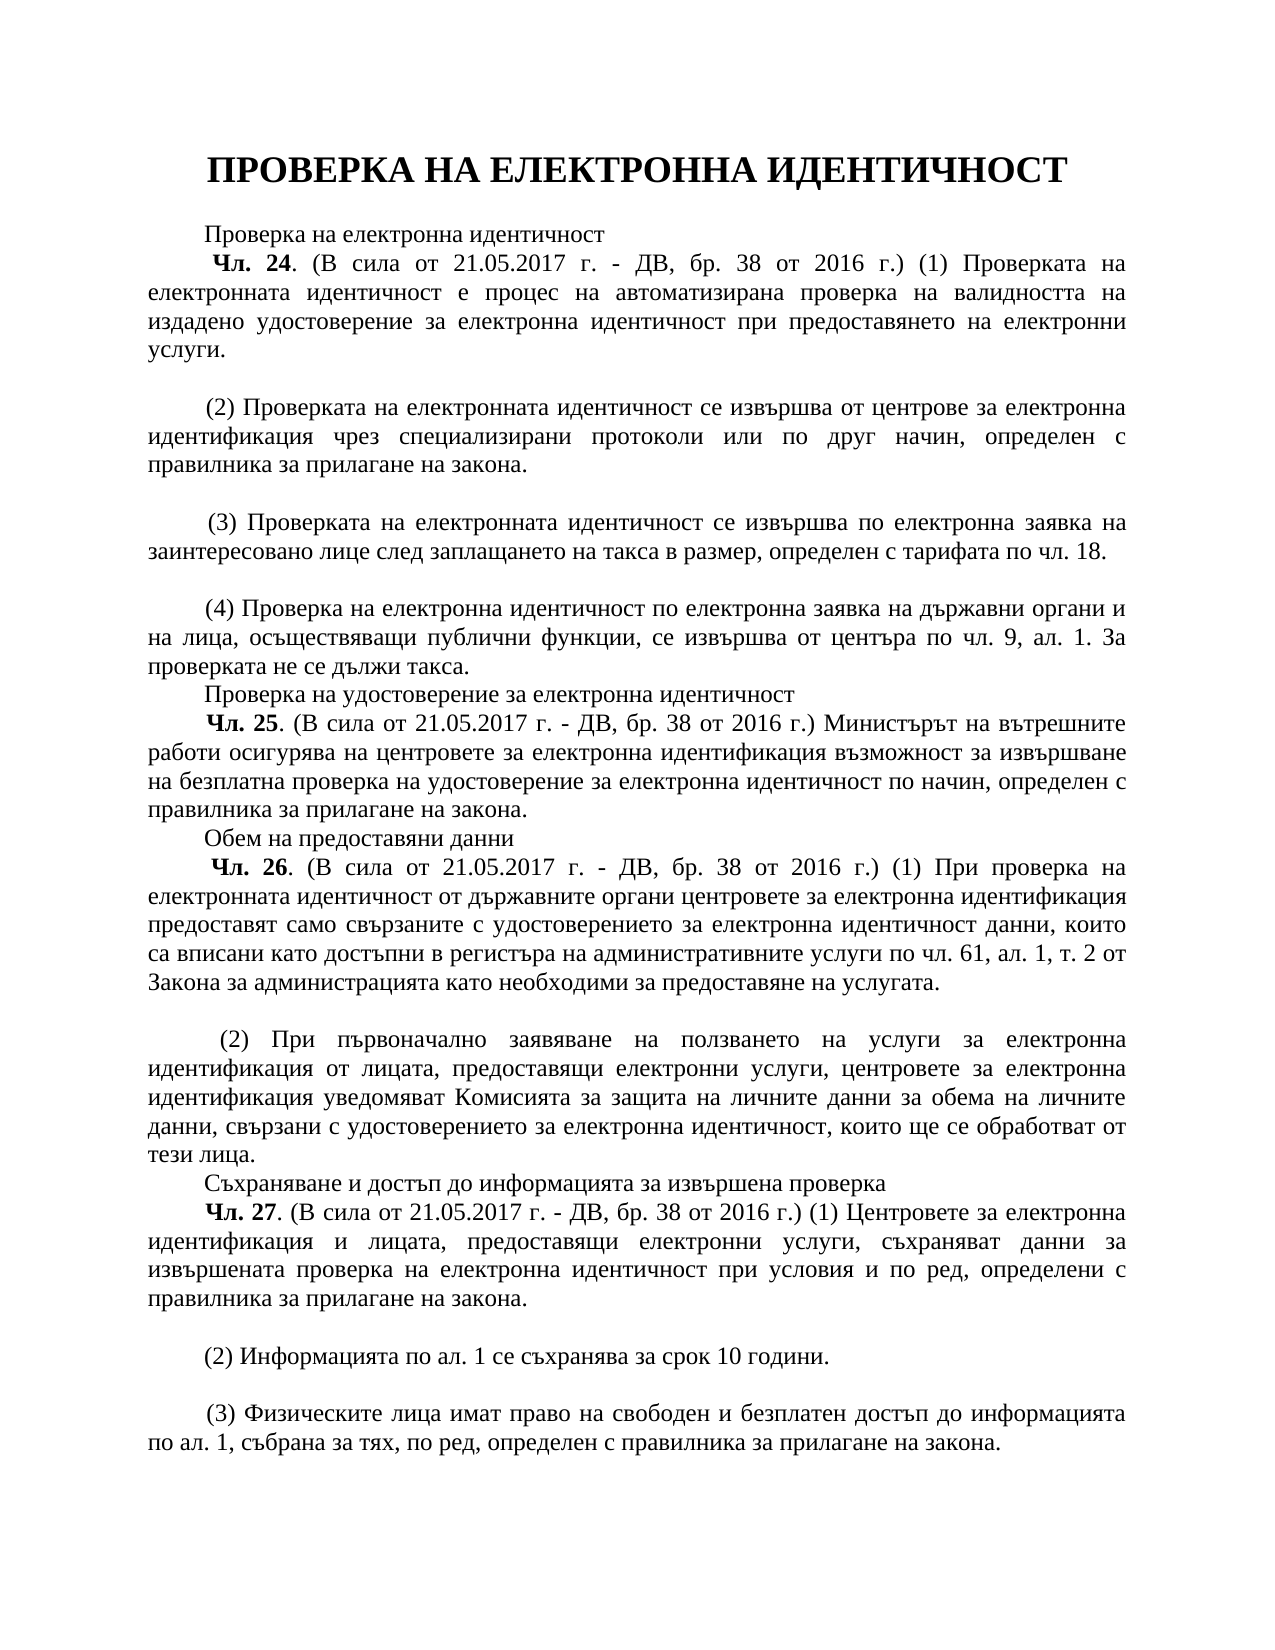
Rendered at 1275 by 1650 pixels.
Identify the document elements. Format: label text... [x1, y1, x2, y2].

text Съхраняване и достъп до информацията за извършена проверка [148, 1168, 1127, 1197]
text Чл. 25. (В сила от 21.05.2017 г. - ДВ, бр. 38 от 2016 г.) Министърът на вътрешните работи осигурява на центровете за електронна идентификация възможност за извършване на безплатна проверка на удостоверение за електронна идентичност по начин, определен с правилника за прилагане на закона. [148, 708, 1127, 823]
text ПРОВЕРКА НА ЕЛЕКТРОННА ИДЕНТИЧНОСТ [148, 148, 1127, 191]
text (2) Информацията по ал. 1 се съхранява за срок 10 години. [148, 1341, 1127, 1369]
text Чл. 24. (В сила от 21.05.2017 г. - ДВ, бр. 38 от 2016 г.) (1) Проверката на електронната идентичност е процес на автоматизирана проверка на валидността на издадено удостоверение за електронна идентичност при предоставянето на електронни услуги. [148, 248, 1127, 363]
text Проверка на удостоверение за електронна идентичност [148, 679, 1127, 708]
text Проверка на електронна идентичност [148, 219, 1127, 248]
text Обем на предоставяни данни [148, 823, 1127, 852]
text Чл. 27. (В сила от 21.05.2017 г. - ДВ, бр. 38 от 2016 г.) (1) Центровете за електронна идентификация и лицата, предоставящи електронни услуги, съхраняват данни за извършената проверка на електронна идентичност при условия и по ред, определени с правилника за прилагане на закона. [148, 1197, 1127, 1312]
text Чл. 26. (В сила от 21.05.2017 г. - ДВ, бр. 38 от 2016 г.) (1) При проверка на електронната идентичност от държавните органи центровете за електронна идентификация предоставят само свързаните с удостоверението за електронна идентичност данни, които са вписани като достъпни в регистъра на административните услуги по чл. 61, ал. 1, т. 2 от Закона за администрацията като необходими за предоставяне на услугата. [148, 852, 1127, 996]
text (2) При първоначално заявяване на ползването на услуги за електронна идентификация от лицата, предоставящи електронни услуги, центровете за електронна идентификация уведомяват Комисията за защита на личните данни за обема на личните данни, свързани с удостоверението за електронна идентичност, които ще се обработват от тези лица. [148, 1024, 1127, 1168]
text (3) Физическите лица имат право на свободен и безплатен достъп до информацията по ал. 1, събрана за тях, по ред, определен с правилника за прилагане на закона. [148, 1398, 1127, 1456]
text (3) Проверката на електронната идентичност се извършва по електронна заявка на заинтересовано лице след заплащането на такса в размер, определен с тарифата по чл. 18. [148, 507, 1127, 564]
text (4) Проверка на електронна идентичност по електронна заявка на държавни органи и на лица, осъществяващи публични функции, се извършва от центъра по чл. 9, ал. 1. За проверката не се дължи такса. [148, 593, 1127, 679]
text (2) Проверката на електронната идентичност се извършва от центрове за електронна идентификация чрез специализирани протоколи или по друг начин, определен с правилника за прилагане на закона. [148, 392, 1127, 478]
